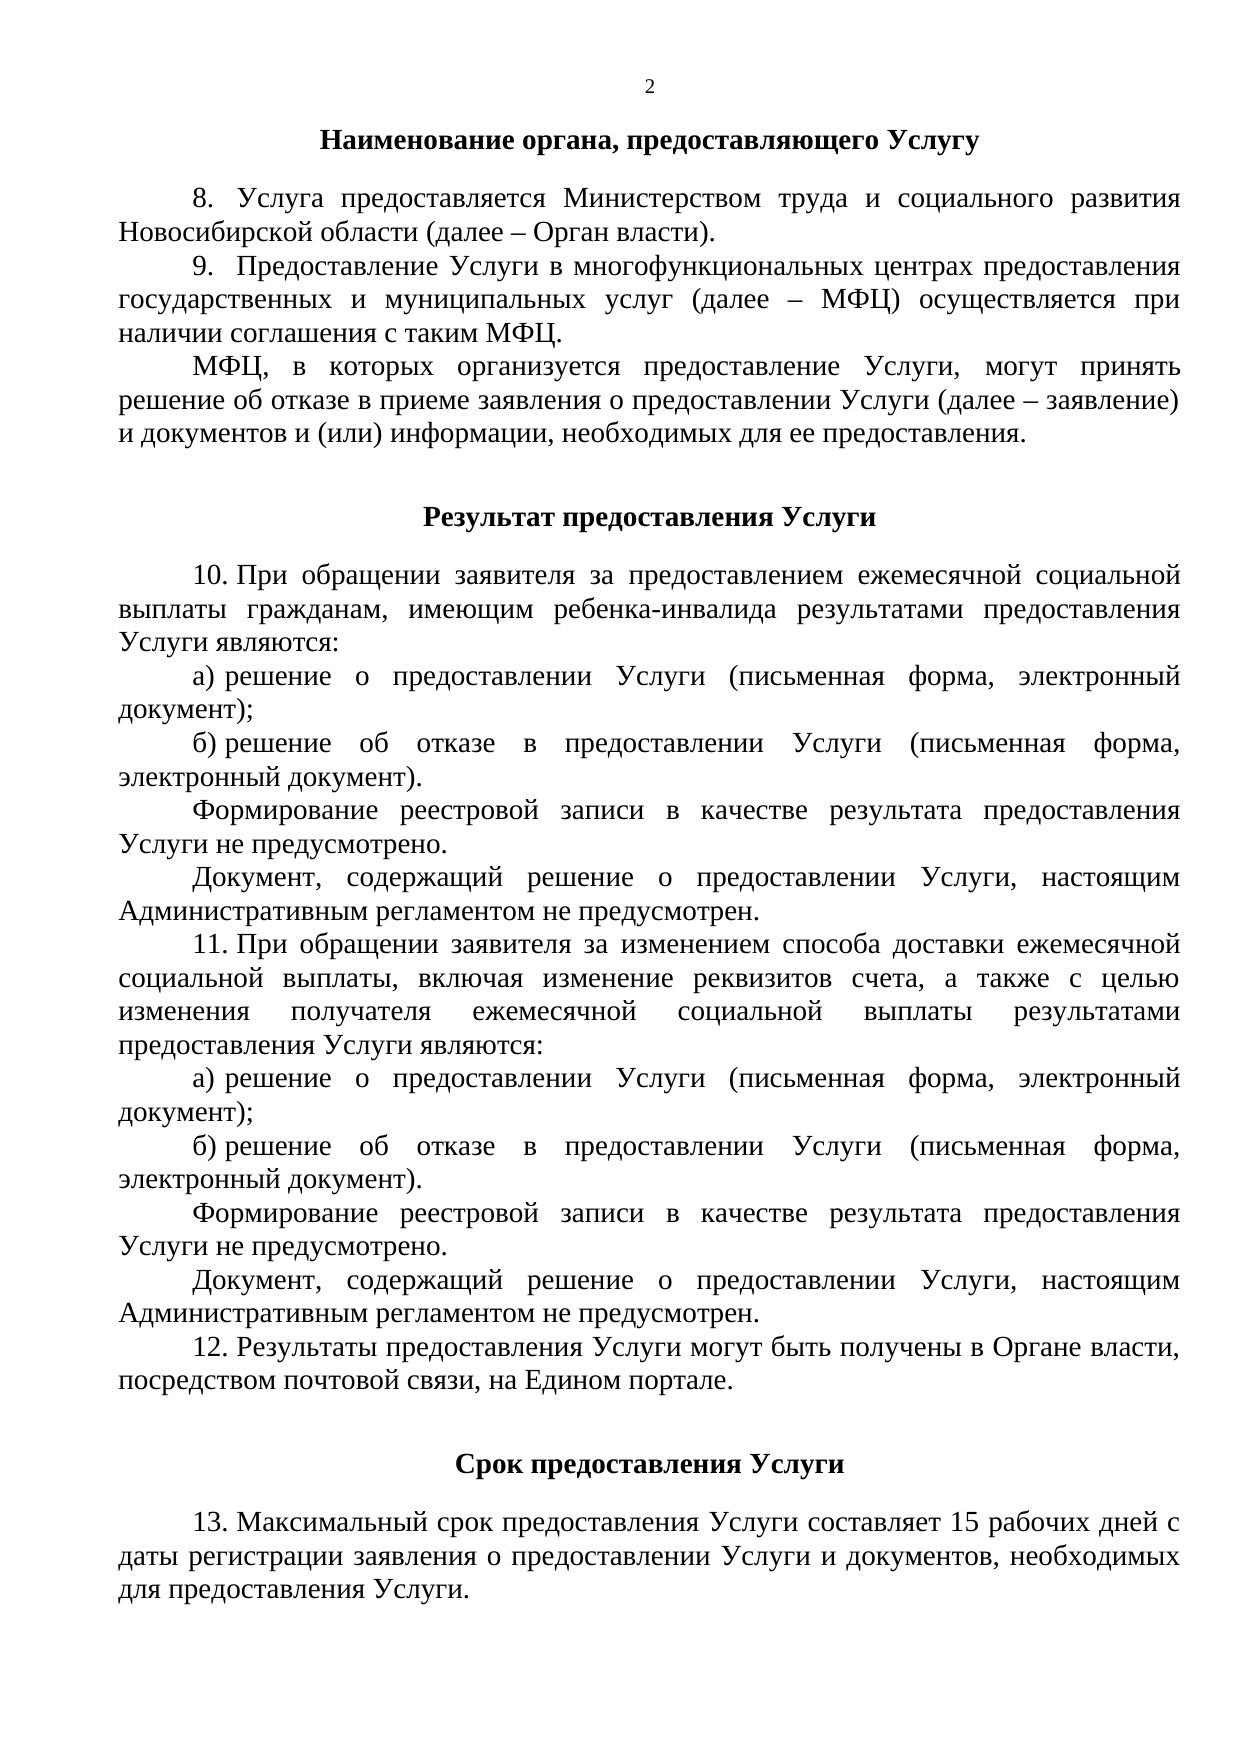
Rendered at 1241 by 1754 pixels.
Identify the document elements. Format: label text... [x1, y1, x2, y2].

text Документ, содержащий решение о предоставлении Услуги, настоящим Административным регламентом не предусмотрен. [118, 859, 1181, 926]
list решение о предоставлении Услуги (письменная форма, электронный документ); [118, 1061, 1181, 1128]
list решение об отказе в предоставлении Услуги (письменная форма, электронный документ). [118, 725, 1181, 792]
list решение о предоставлении Услуги (письменная форма, электронный документ); [118, 658, 1181, 725]
list Предоставление Услуги в многофункциональных центрах предоставления государственных и муниципальных услуг (далее – МФЦ) осуществляется при наличии соглашения с таким МФЦ. [118, 248, 1181, 348]
list решение об отказе в предоставлении Услуги (письменная форма, электронный документ). [118, 1128, 1181, 1195]
list Максимальный срок предоставления Услуги составляет 15 рабочих дней с даты регистрации заявления о предоставлении Услуги и документов, необходимых для предоставления Услуги. [118, 1504, 1181, 1605]
text Наименование органа, предоставляющего Услугу [118, 122, 1181, 156]
text Формирование реестровой записи в качестве результата предоставления Услуги не предусмотрено. [118, 792, 1181, 859]
text МФЦ, в которых организуется предоставление Услуги, могут принять решение об отказе в приеме заявления о предоставлении Услуги (далее – заявление) и документов и (или) информации, необходимых для ее предоставления. [118, 348, 1181, 449]
text Формирование реестровой записи в качестве результата предоставления Услуги не предусмотрено. [118, 1195, 1181, 1262]
text Результат предоставления Услуги [118, 499, 1181, 532]
text Срок предоставления Услуги [118, 1446, 1181, 1479]
list При обращении заявителя за изменением способа доставки ежемесячной социальной выплаты, включая изменение реквизитов счета, а также с целью изменения получателя ежемесячной социальной выплаты результатами предоставления Услуги являются: [118, 926, 1181, 1061]
text Документ, содержащий решение о предоставлении Услуги, настоящим Административным регламентом не предусмотрен. [118, 1262, 1181, 1329]
list Услуга предоставляется Министерством труда и социального развития Новосибирской области (далее – Орган власти). [118, 181, 1181, 248]
list При обращении заявителя за предоставлением ежемесячной социальной выплаты гражданам, имеющим ребенка-инвалида результатами предоставления Услуги являются: [118, 557, 1181, 658]
list Результаты предоставления Услуги могут быть получены в Органе власти, посредством почтовой связи, на Едином портале. [118, 1329, 1181, 1396]
